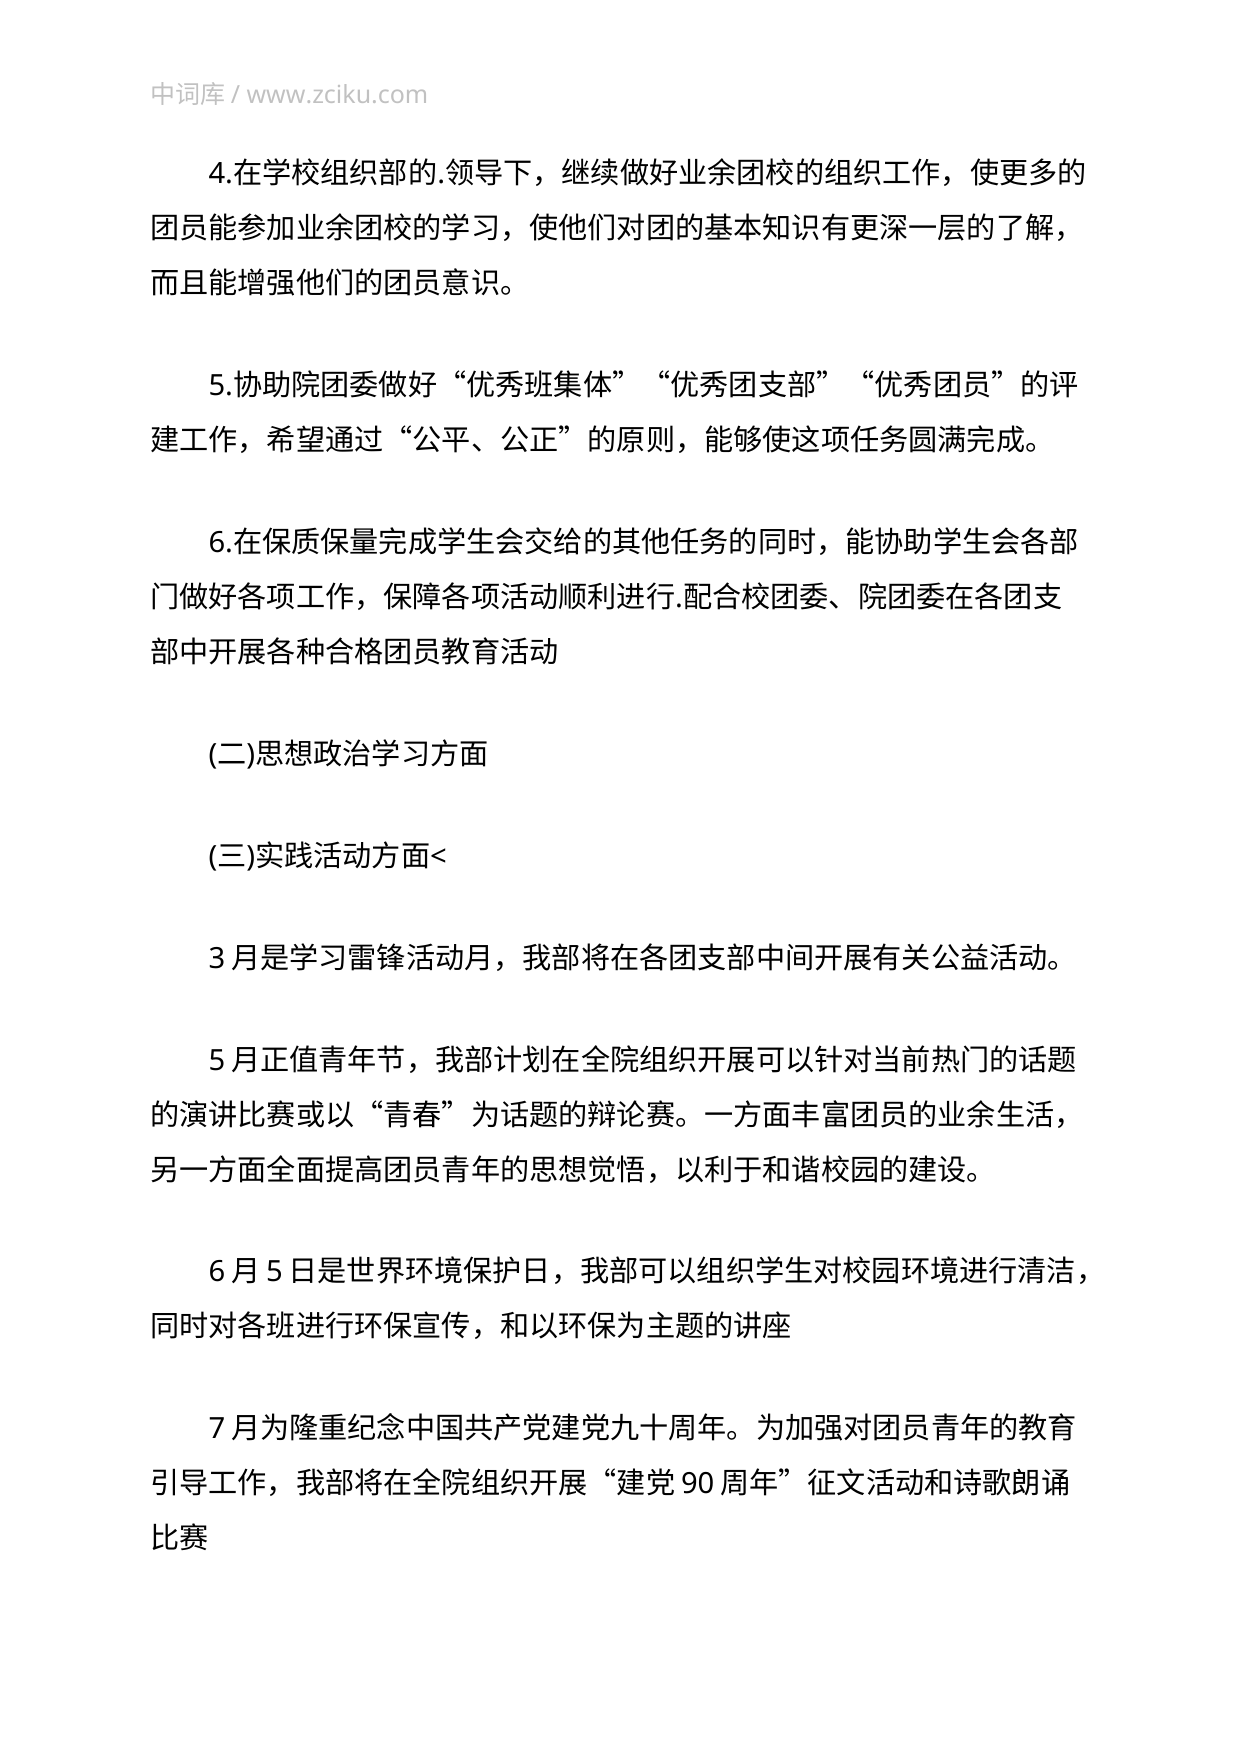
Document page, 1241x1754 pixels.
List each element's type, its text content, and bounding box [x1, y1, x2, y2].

text 7月为隆重纪念中国共产党建党九十周年。为加强对团员青年的教育引导工作，我部将在全院组织开展“建党90周年”征文活动和诗歌朗诵比赛 [150, 1404, 1090, 1557]
text 6月5日是世界环境保护日，我部可以组织学生对校园环境进行清洁，同时对各班进行环保宣传，和以环保为主题的讲座 [150, 1248, 1090, 1345]
text 6.在保质保量完成学生会交给的其他任务的同时，能协助学生会各部门做好各项工作，保障各项活动顺利进行.配合校团委、院团委在各团支部中开展各种合格团员教育活动 [150, 518, 1090, 671]
text 3月是学习雷锋活动月，我部将在各团支部中间开展有关公益活动。 [150, 934, 1090, 977]
text (二)思想政治学习方面 [150, 730, 1090, 773]
text 5.协助院团委做好“优秀班集体”“优秀团支部”“优秀团员”的评建工作，希望通过“公平、公正”的原则，能够使这项任务圆满完成。 [150, 362, 1090, 459]
text 4.在学校组织部的.领导下，继续做好业余团校的组织工作，使更多的团员能参加业余团校的学习，使他们对团的基本知识有更深一层的了解，而且能增强他们的团员意识。 [150, 150, 1090, 302]
text 5月正值青年节，我部计划在全院组织开展可以针对当前热门的话题的演讲比赛或以“青春”为话题的辩论赛。一方面丰富团员的业余生活，另一方面全面提高团员青年的思想觉悟，以利于和谐校园的建设。 [150, 1036, 1090, 1188]
text (三)实践活动方面< [150, 832, 1090, 874]
